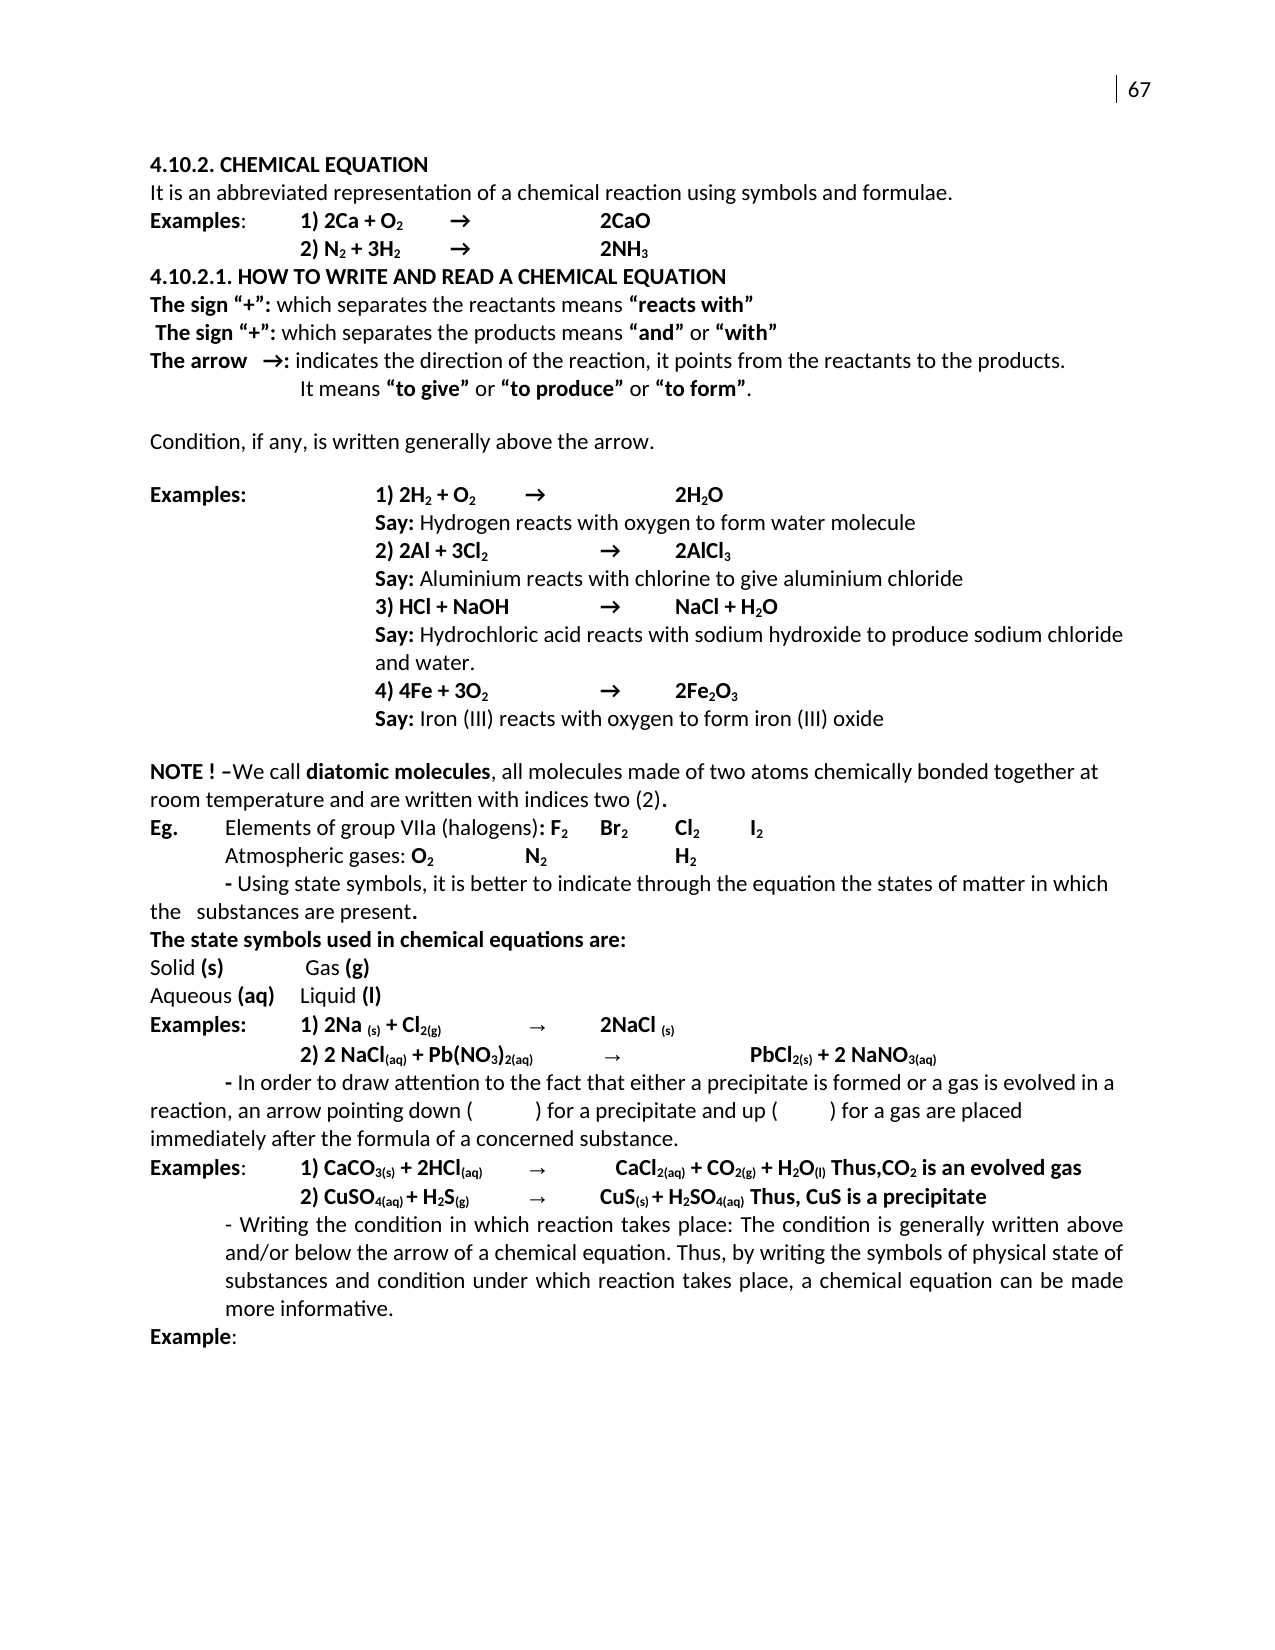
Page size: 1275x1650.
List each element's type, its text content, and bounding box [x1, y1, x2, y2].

text 2) 2 NaCl(aq) + Pb(NO3)2(aq) → PbCl2(s) + 2 NaNO3(aq) [150, 1039, 1125, 1068]
text The sign “+”: which separates the products means “and” or “with” [150, 318, 1125, 346]
text Say: Iron (III) reacts with oxygen to form iron (III) oxide [150, 704, 1125, 732]
text 4.10.2. CHEMICAL EQUATION [150, 150, 1125, 178]
text It is an abbreviated representation of a chemical reaction using symbols and formulae. [150, 178, 1125, 206]
text - Writing the condition in which reaction takes place: The condition is generally written above and/or below the arrow of a chemical equation. Thus, by writing the symbols of physical state of substances and condition under which reaction takes place, a chemical equation can be made more informative. [225, 1210, 1125, 1322]
text Solid (s) Gas (g) [150, 953, 1125, 982]
text - In order to draw attention to the fact that either a precipitate is formed or a gas is evolved in a reaction, an arrow pointing down ( ) for a precipitate and up ( ) for a gas are placed immediately after the formula of a concerned substance. [150, 1068, 1125, 1152]
text The sign “+”: which separates the reactants means “reacts with” [150, 290, 1125, 318]
text Examples: 1) 2H2 + O2 → 2H2O [150, 480, 1125, 508]
text Atmospheric gases: O2 N2 H2 [150, 841, 1125, 869]
text 2) CuSO4(aq) + H2S(g) → CuS(s) + H2SO4(aq) Thus, CuS is a precipitate [150, 1181, 1125, 1210]
text Example: [150, 1322, 1125, 1350]
text The arrow →: indicates the direction of the reaction, it points from the reactants to the products. It means “to give” or “to produce” or “to form”. [150, 346, 1125, 402]
text Examples: 1) CaCO3(s) + 2HCl(aq) → CaCl2(aq) + CO2(g) + H2O(l) Thus,CO2 is an evolved gas [150, 1152, 1125, 1181]
text Aqueous (aq) Liquid (l) [150, 982, 1125, 1009]
text 4.10.2.1. HOW TO WRITE AND READ A CHEMICAL EQUATION [150, 262, 1125, 290]
text Condition, if any, is written generally above the arrow. [150, 427, 1125, 455]
text 2) 2Al + 3Cl2 → 2AlCl3 [150, 536, 1125, 564]
text 4) 4Fe + 3O2 → 2Fe2O3 [150, 676, 1125, 704]
text Eg. Elements of group VIIa (halogens): F2 Br2 Cl2 I2 [150, 813, 1125, 841]
text 2) N2 + 3H2 → 2NH3 [150, 234, 1125, 262]
text The state symbols used in chemical equations are: [150, 926, 1125, 953]
text NOTE ! –We call diatomic molecules, all molecules made of two atoms chemically bonded together at room temperature and are written with indices two (2). [150, 757, 1125, 813]
text Examples: 1) 2Ca + O2 → 2CaO [150, 206, 1125, 234]
text Say: Aluminium reacts with chlorine to give aluminium chloride [150, 564, 1125, 592]
text - Using state symbols, it is better to indicate through the equation the states of matter in which the substances are present. [150, 869, 1125, 926]
text 3) HCl + NaOH → NaCl + H2O [150, 592, 1125, 620]
text Say: Hydrogen reacts with oxygen to form water molecule [150, 508, 1125, 536]
text Examples: 1) 2Na (s) + Cl2(g) → 2NaCl (s) [150, 1009, 1125, 1039]
text Say: Hydrochloric acid reacts with sodium hydroxide to produce sodium chloride and water. [150, 620, 1125, 676]
